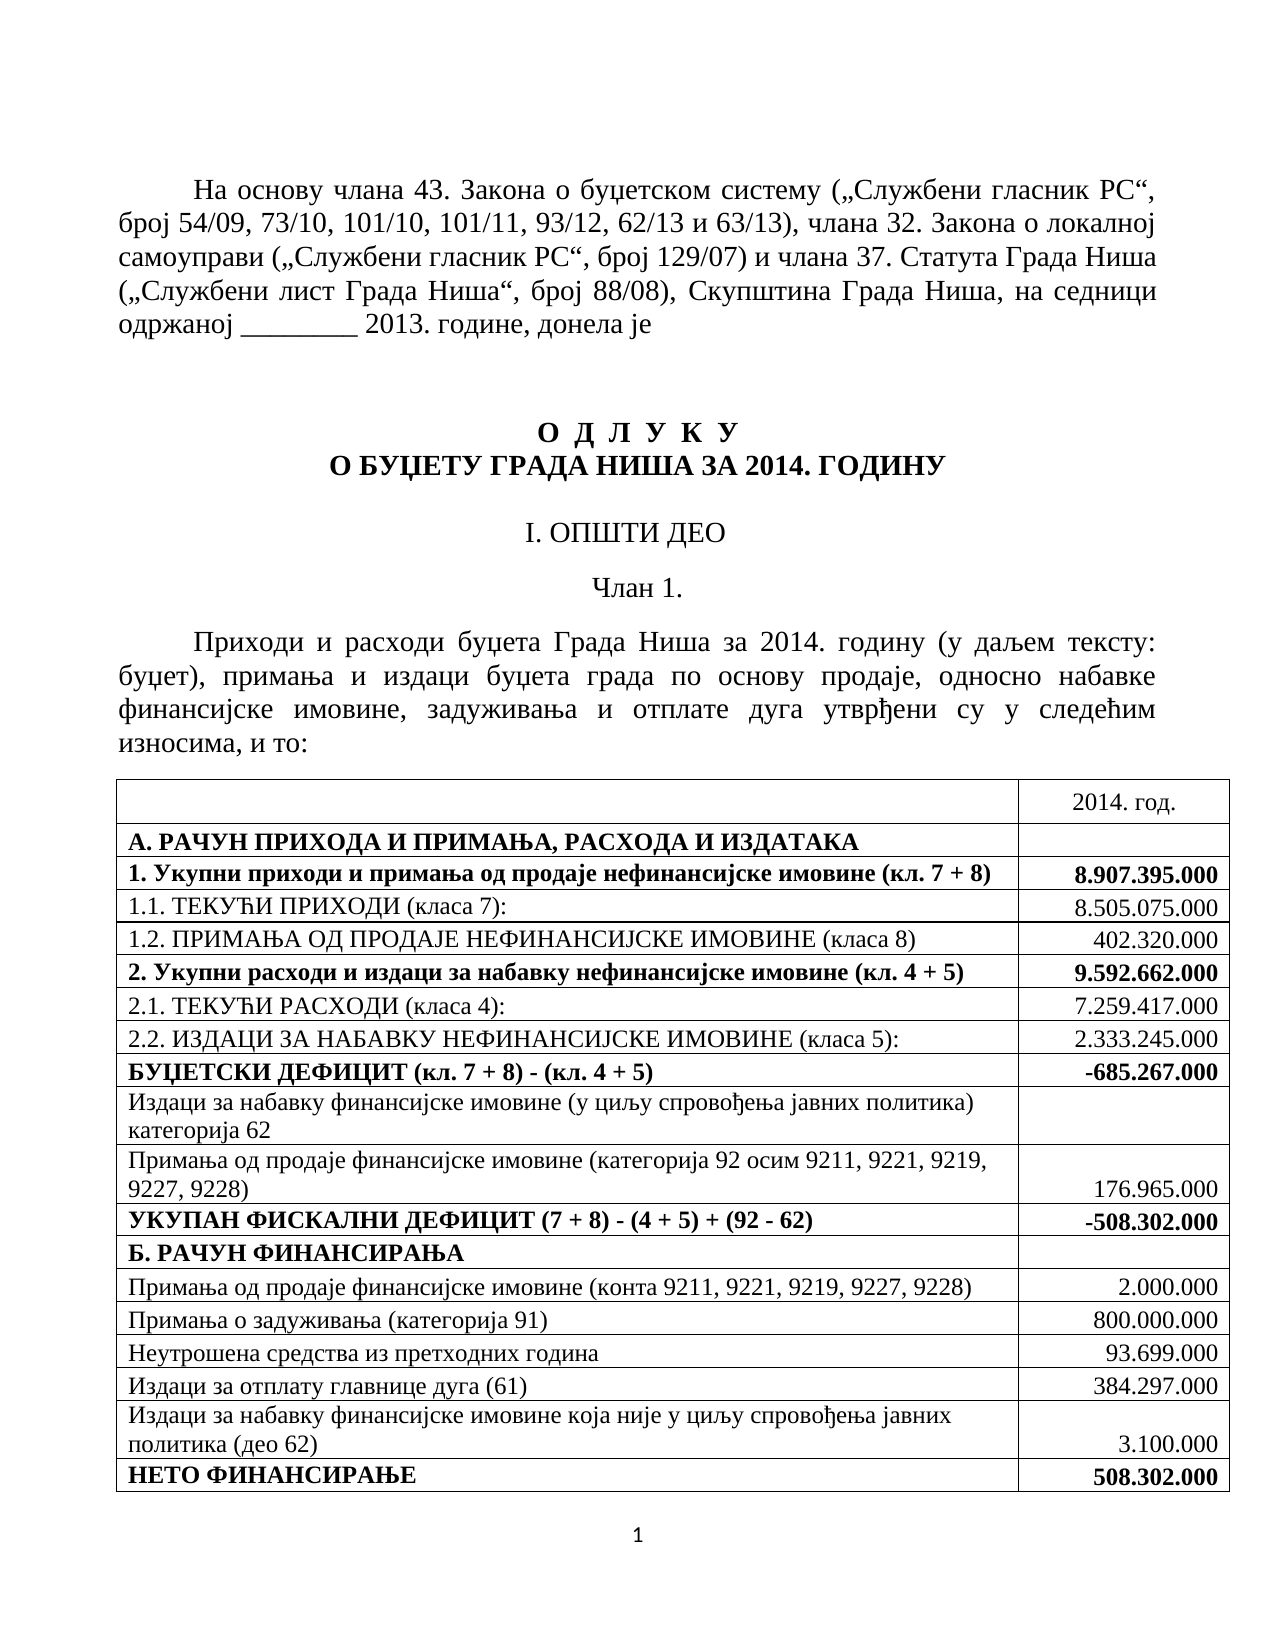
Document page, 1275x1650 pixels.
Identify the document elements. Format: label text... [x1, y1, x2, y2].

table_cell Издаци за набавку финансијске имовине (у циљу спровођења јавних политика) категорија 62 [117, 1087, 1018, 1144]
table_cell Примања од продаје финансијске имовине (категорија 92 осим 9211, 9221, 9219, 9227, 9228) [117, 1145, 1018, 1203]
table_cell БУЏЕТСКИ ДЕФИЦИТ (кл. 7 + 8) - (кл. 4 + 5) [117, 1054, 1018, 1086]
table_cell [1019, 1236, 1229, 1268]
table_cell -685.267.000 [1019, 1054, 1229, 1086]
text О Д Л У К У [118, 415, 1157, 448]
table_header [117, 780, 1018, 823]
table_cell 8.907.395.000 [1019, 857, 1229, 889]
table_cell 2.333.245.000 [1019, 1021, 1229, 1053]
table_cell 2. Укупни расходи и издаци за набавку нефинансијске имовине (кл. 4 + 5) [117, 955, 1018, 987]
table_cell А. РАЧУН ПРИХОДА И ПРИМАЊА, РАСХОДА И ИЗДАТАКА [117, 824, 1018, 856]
table_cell [1019, 1087, 1229, 1144]
table_cell 7.259.417.000 [1019, 988, 1229, 1020]
table_cell 384.297.000 [1019, 1368, 1229, 1399]
text Члан 1. [118, 570, 1157, 603]
table_cell Издаци за отплату главнице дуга (61) [117, 1368, 1018, 1399]
table_cell Примања о задуживања (категорија 91) [117, 1302, 1018, 1334]
text Приходи и расходи буџета Града Ниша за 2014. годину (у даљем тексту: буџет), примања и издаци буџета града по основу продаје, односно набавке финансијске имовине, задуживања и отплате дуга утврђени су у следећим износима, и то: [118, 624, 1157, 758]
table_cell 2.000.000 [1019, 1269, 1229, 1301]
text I. ОПШТИ ДЕО [118, 516, 1157, 549]
table_header 2014. год. [1019, 780, 1229, 823]
table_cell 800.000.000 [1019, 1302, 1229, 1334]
table_cell 8.505.075.000 [1019, 890, 1229, 921]
text О БУЏЕТУ ГРАДА НИША ЗА 2014. ГОДИНУ [118, 448, 1157, 482]
table_cell Б. РАЧУН ФИНАНСИРАЊА [117, 1236, 1018, 1268]
table_cell 2.1. ТЕКУЋИ РАСХОДИ (класа 4): [117, 988, 1018, 1020]
table_cell 9.592.662.000 [1019, 955, 1229, 987]
table_cell 1. Укупни приходи и примања од продаје нефинансијске имовине (кл. 7 + 8) [117, 857, 1018, 889]
table_cell Издаци за набавку финансијске имовине која није у циљу спровођења јавних политика (део 62) [117, 1401, 1018, 1458]
table_cell 2.2. ИЗДАЦИ ЗА НАБАВКУ НЕФИНАНСИЈСКЕ ИМОВИНЕ (класа 5): [117, 1021, 1018, 1053]
table_cell [1019, 824, 1229, 856]
table_cell -508.302.000 [1019, 1204, 1229, 1235]
table_cell 508.302.000 [1019, 1459, 1229, 1491]
text На основу члана 43. Закона о буџетском систему („Службени гласник РС“, број 54/09, 73/10, 101/10, 101/11, 93/12, 62/13 и 63/13), члана 32. Закона о локалној самоуправи („Службени гласник РС“, број 129/07) и члана 37. Статута Града Ниша („Службени лист Града Ниша“, број 88/08), Скупштина Града Ниша, на седници одржаној ________ 2013. године, донела је [118, 172, 1157, 340]
table_cell 176.965.000 [1019, 1145, 1229, 1203]
table_cell 1.2. ПРИМАЊА ОД ПРОДАЈЕ НЕФИНАНСИЈСКЕ ИМОВИНЕ (класа 8) [117, 923, 1018, 954]
table_cell 1.1. ТЕКУЋИ ПРИХОДИ (класа 7): [117, 890, 1018, 921]
table_cell 93.699.000 [1019, 1335, 1229, 1367]
table_cell 402.320.000 [1019, 923, 1229, 954]
table_cell Примања од продаје финансијске имовине (конта 9211, 9221, 9219, 9227, 9228) [117, 1269, 1018, 1301]
table_cell УКУПАН ФИСКАЛНИ ДЕФИЦИТ (7 + 8) - (4 + 5) + (92 - 62) [117, 1204, 1018, 1235]
table_cell НЕТО ФИНАНСИРАЊЕ [117, 1459, 1018, 1491]
table_cell Неутрошена средства из претходних година [117, 1335, 1018, 1367]
table_cell 3.100.000 [1019, 1401, 1229, 1458]
